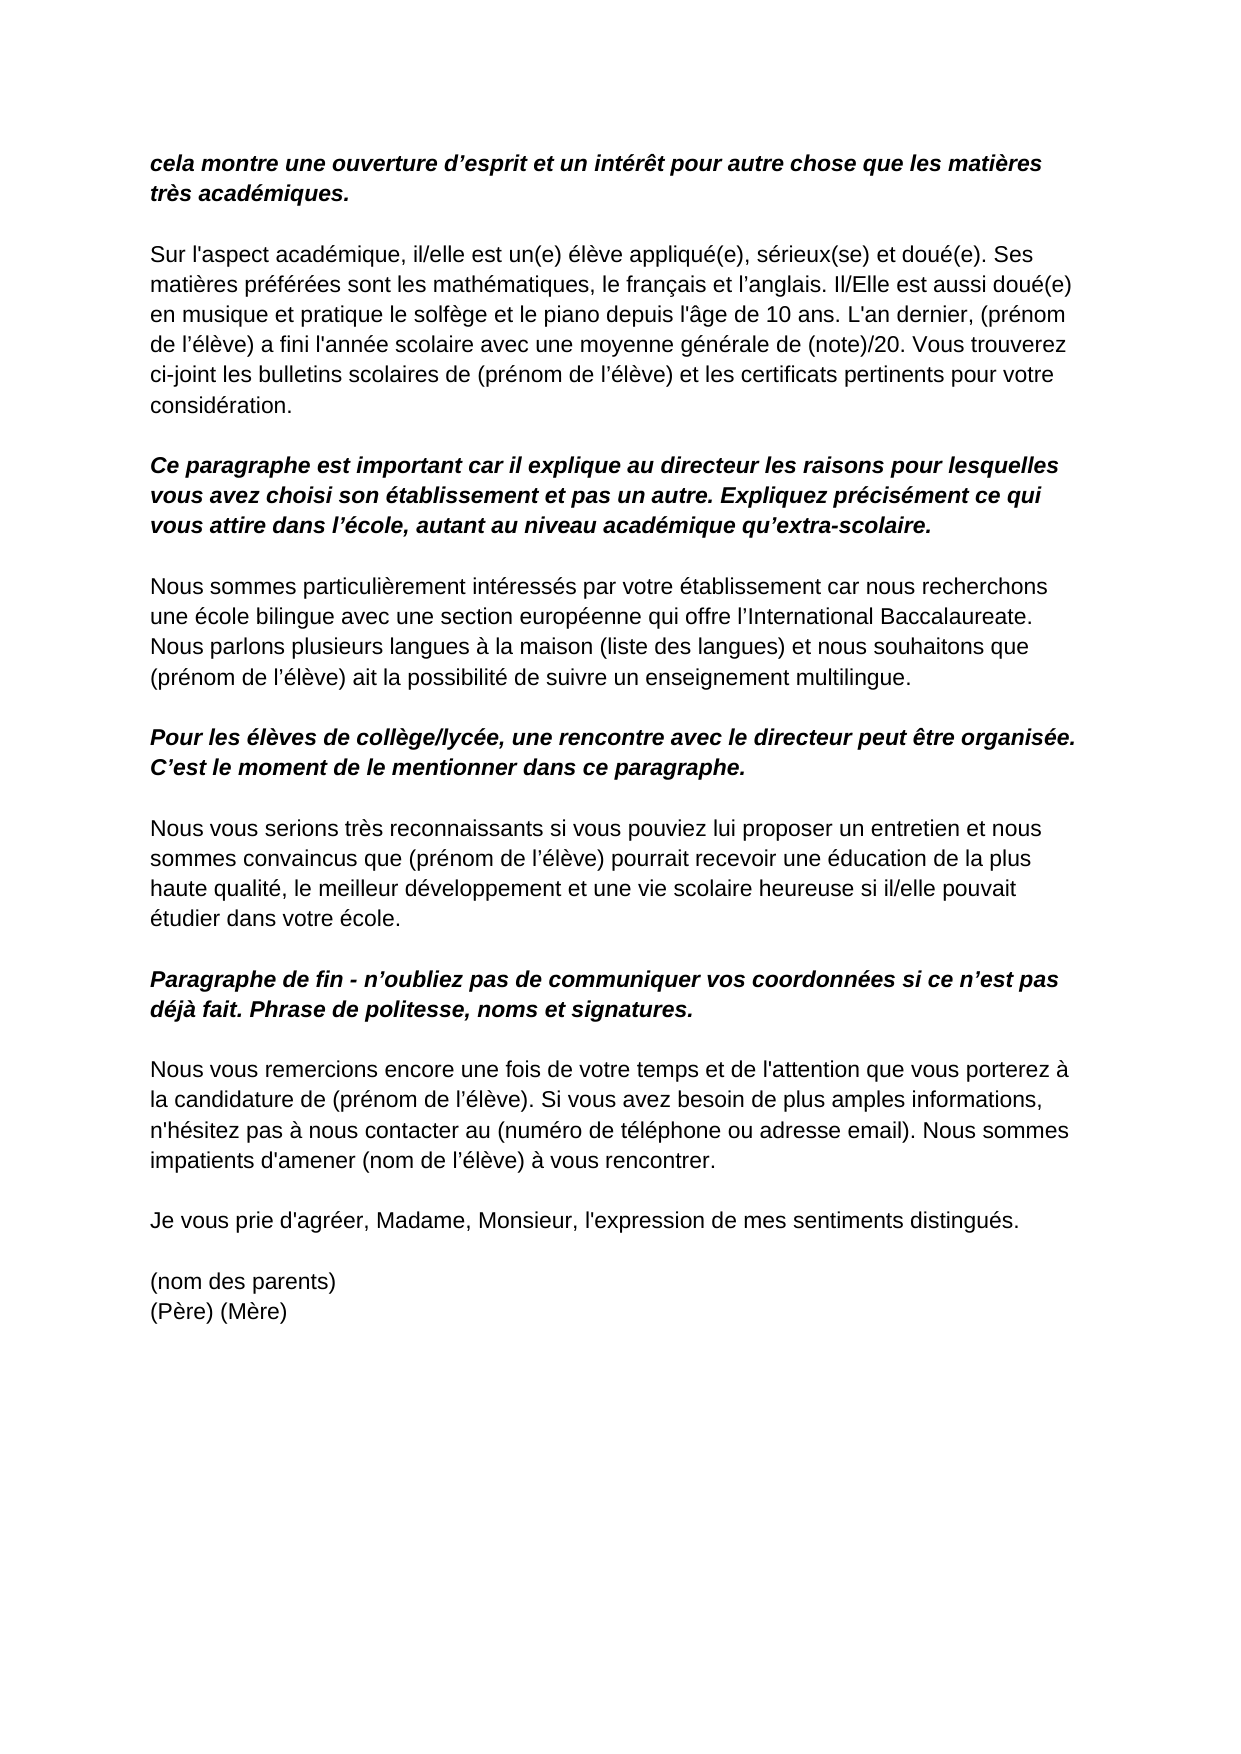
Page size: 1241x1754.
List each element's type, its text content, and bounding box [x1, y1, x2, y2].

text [150, 150, 1090, 207]
text Pour les élèves de collège/lycée, une rencontre avec le directeur peut être organisée. C’est le moment de le mentionner dans ce paragraphe. [150, 724, 1090, 781]
text Sur l'aspect académique, il/elle est un(e) élève appliqué(e), sérieux(se) et doué(e). Ses matières préférées sont les mathématiques, le français et l’anglais. Il/Elle est aussi doué(e) en musique et pratique le solfège et le piano depuis l'âge de 10 ans. L'an dernier, (prénom de l’élève) a fini l'année scolaire avec une moyenne générale de (note)/20. Vous trouverez ci-joint les bulletins scolaires de (prénom de l’élève) et les certificats pertinents pour votre considération. [150, 241, 1090, 418]
text Nous vous serions très reconnaissants si vous pouviez lui proposer un entretien et nous sommes convaincus que (prénom de l’élève) pourrait recevoir une éducation de la plus haute qualité, le meilleur développement et une vie scolaire heureuse si il/elle pouvait étudier dans votre école. [150, 814, 1090, 932]
text Nous sommes particulièrement intéressés par votre établissement car nous recherchons une école bilingue avec une section européenne qui offre l’International Baccalaureate. Nous parlons plusieurs langues à la maison (liste des langues) et nous souhaitons que (prénom de l’élève) ait la possibilité de suivre un enseignement multilingue. [150, 573, 1090, 690]
text Je vous prie d'agréer, Madame, Monsieur, l'expression de mes sentiments distingués. [150, 1207, 1090, 1234]
text (nom des parents) [150, 1268, 1090, 1294]
text (Père) (Mère) [150, 1298, 1090, 1324]
text Nous vous remercions encore une fois de votre temps et de l'attention que vous porterez à la candidature de (prénom de l’élève). Si vous avez besoin de plus amples informations, n'hésitez pas à nous contacter au (numéro de téléphone ou adresse email). Nous sommes impatients d'amener (nom de l’élève) à vous rencontrer. [150, 1056, 1090, 1173]
text Paragraphe de fin - n’oubliez pas de communiquer vos coordonnées si ce n’est pas déjà fait. Phrase de politesse, noms et signatures. [150, 966, 1090, 1022]
text Ce paragraphe est important car il explique au directeur les raisons pour lesquelles vous avez choisi son établissement et pas un autre. Expliquez précisément ce qui vous attire dans l’école, autant au niveau académique qu’extra-scolaire. [150, 452, 1090, 539]
